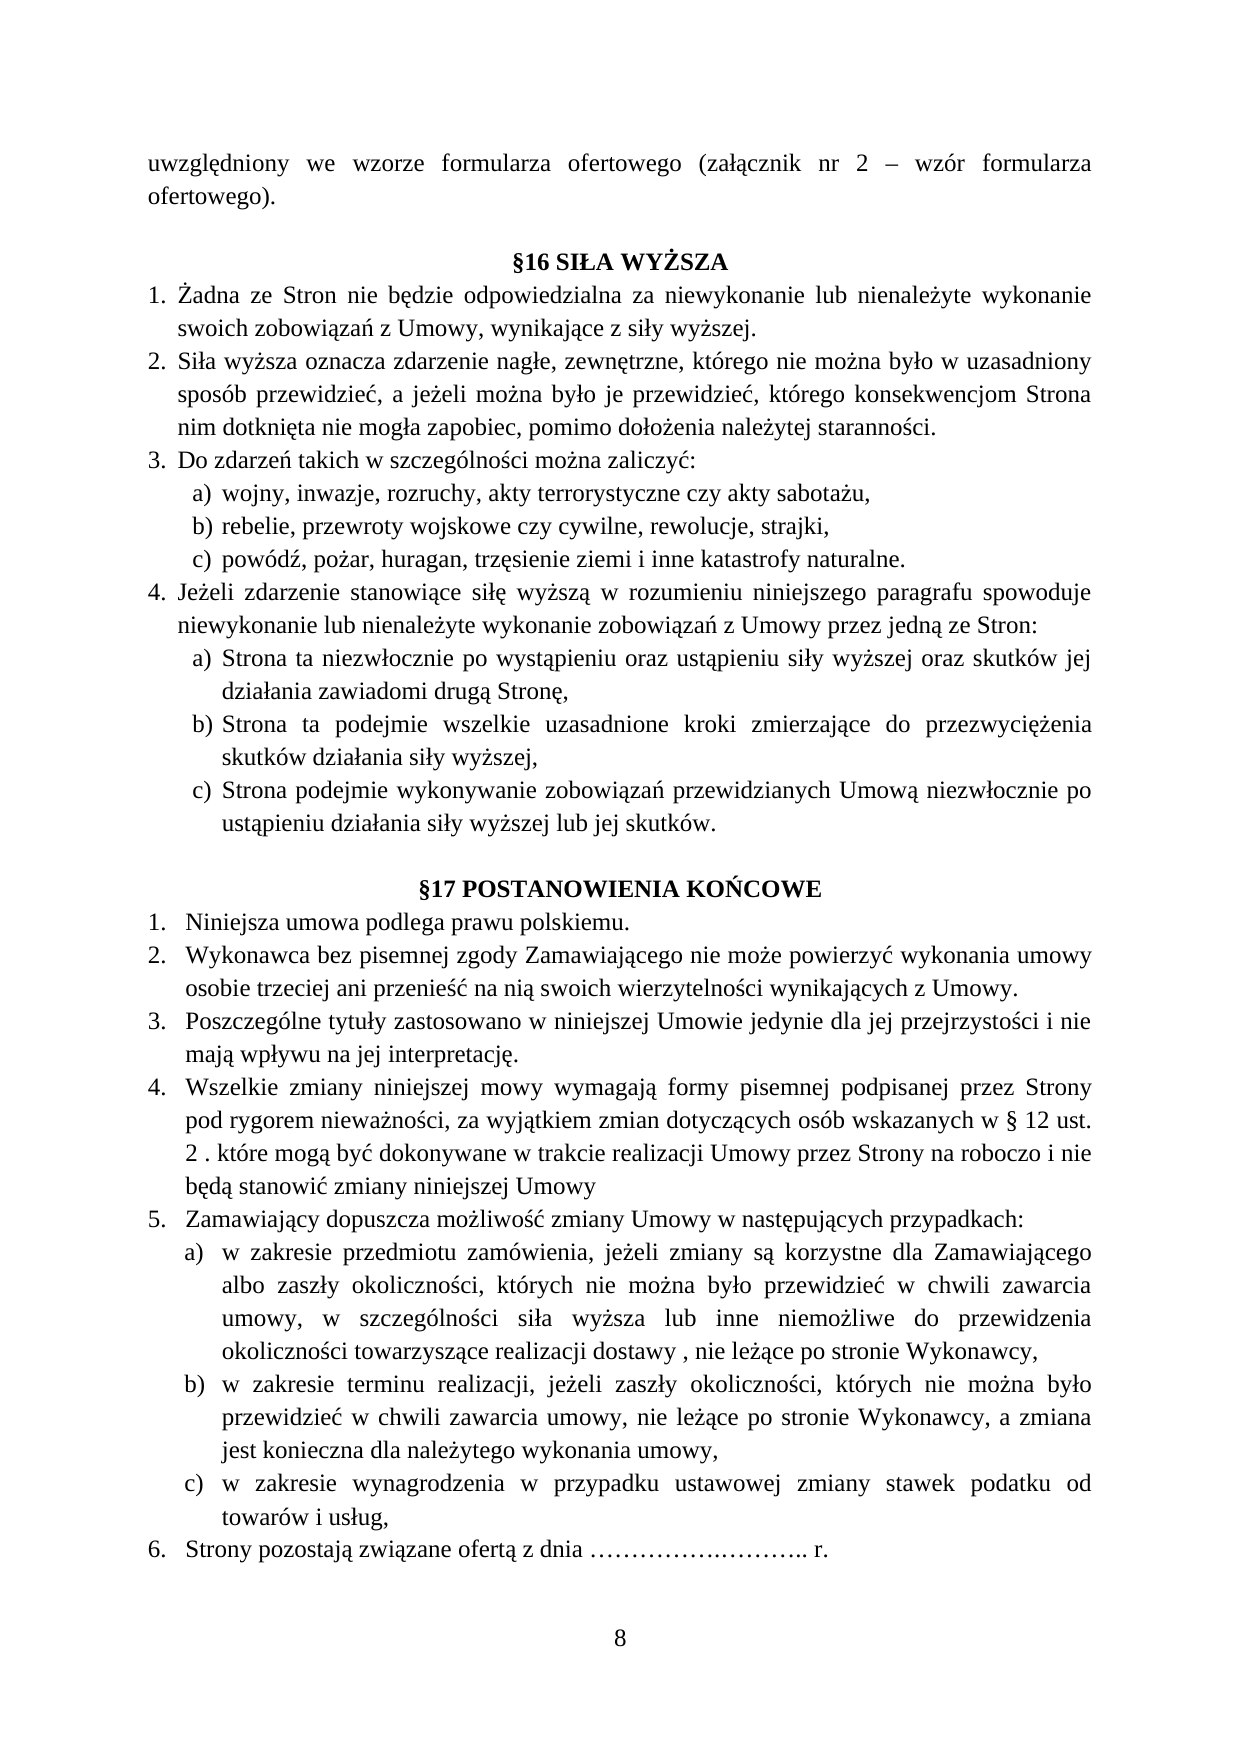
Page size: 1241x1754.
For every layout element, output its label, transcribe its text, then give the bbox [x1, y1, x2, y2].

list w zakresie wynagrodzenia w przypadku ustawowej zmiany stawek podatku od towarów i usług, [184, 1468, 1092, 1530]
list Zamawiający dopuszcza możliwość zmiany Umowy w następujących przypadkach: [148, 1204, 1092, 1233]
list Strona podejmie wykonywanie zobowiązań przewidzianych Umową niezwłocznie po ustąpieniu działania siły wyższej lub jej skutków. [192, 775, 1092, 837]
list Siła wyższa oznacza zdarzenie nagłe, zewnętrzne, którego nie można było w uzasadniony sposób przewidzieć, a jeżeli można było je przewidzieć, którego konsekwencjom Strona nim dotknięta nie mogła zapobiec, pomimo dołożenia należytej staranności. [148, 346, 1092, 441]
list Poszczególne tytuły zastosowano w niniejszej Umowie jedynie dla jej przejrzystości i nie mają wpływu na jej interpretację. [148, 1006, 1092, 1068]
list rebelie, przewroty wojskowe czy cywilne, rewolucje, strajki, [192, 511, 1092, 540]
list Żadna ze Stron nie będzie odpowiedzialna za niewykonanie lub nienależyte wykonanie swoich zobowiązań z Umowy, wynikające z siły wyższej. [148, 280, 1092, 342]
list w zakresie przedmiotu zamówienia, jeżeli zmiany są korzystne dla Zamawiającego albo zaszły okoliczności, których nie można było przewidzieć w chwili zawarcia umowy, w szczególności siła wyższa lub inne niemożliwe do przewidzenia okoliczności towarzyszące realizacji dostawy , nie leżące po stronie Wykonawcy, [184, 1237, 1092, 1365]
list Strony pozostają związane ofertą z dnia …………….……….. r. [148, 1534, 1092, 1563]
list Strona ta niezwłocznie po wystąpieniu oraz ustąpieniu siły wyższej oraz skutków jej działania zawiadomi drugą Stronę, [192, 643, 1092, 705]
list powódź, pożar, huragan, trzęsienie ziemi i inne katastrofy naturalne. [192, 544, 1092, 573]
list Do zdarzeń takich w szczególności można zaliczyć: [148, 445, 1092, 474]
list Niniejsza umowa podlega prawu polskiemu. [148, 907, 1092, 936]
text §17 POSTANOWIENIA KOŃCOWE [148, 874, 1092, 903]
list Strona ta podejmie wszelkie uzasadnione kroki zmierzające do przezwyciężenia skutków działania siły wyższej, [192, 709, 1092, 771]
list Wszelkie zmiany niniejszej mowy wymagają formy pisemnej podpisanej przez Strony pod rygorem nieważności, za wyjątkiem zmian dotyczących osób wskazanych w § 12 ust. 2 . które mogą być dokonywane w trakcie realizacji Umowy przez Strony na roboczo i nie będą stanowić zmiany niniejszej Umowy [148, 1072, 1092, 1200]
list Wykonawca bez pisemnej zgody Zamawiającego nie może powierzyć wykonania umowy osobie trzeciej ani przenieść na nią swoich wierzytelności wynikających z Umowy. [148, 940, 1092, 1002]
list w zakresie terminu realizacji, jeżeli zaszły okoliczności, których nie można było przewidzieć w chwili zawarcia umowy, nie leżące po stronie Wykonawcy, a zmiana jest konieczna dla należytego wykonania umowy, [184, 1369, 1092, 1464]
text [148, 148, 1092, 209]
text §16 SIŁA WYŻSZA [148, 247, 1092, 276]
list Jeżeli zdarzenie stanowiące siłę wyższą w rozumieniu niniejszego paragrafu spowoduje niewykonanie lub nienależyte wykonanie zobowiązań z Umowy przez jedną ze Stron: [148, 577, 1092, 639]
list wojny, inwazje, rozruchy, akty terrorystyczne czy akty sabotażu, [192, 478, 1092, 507]
